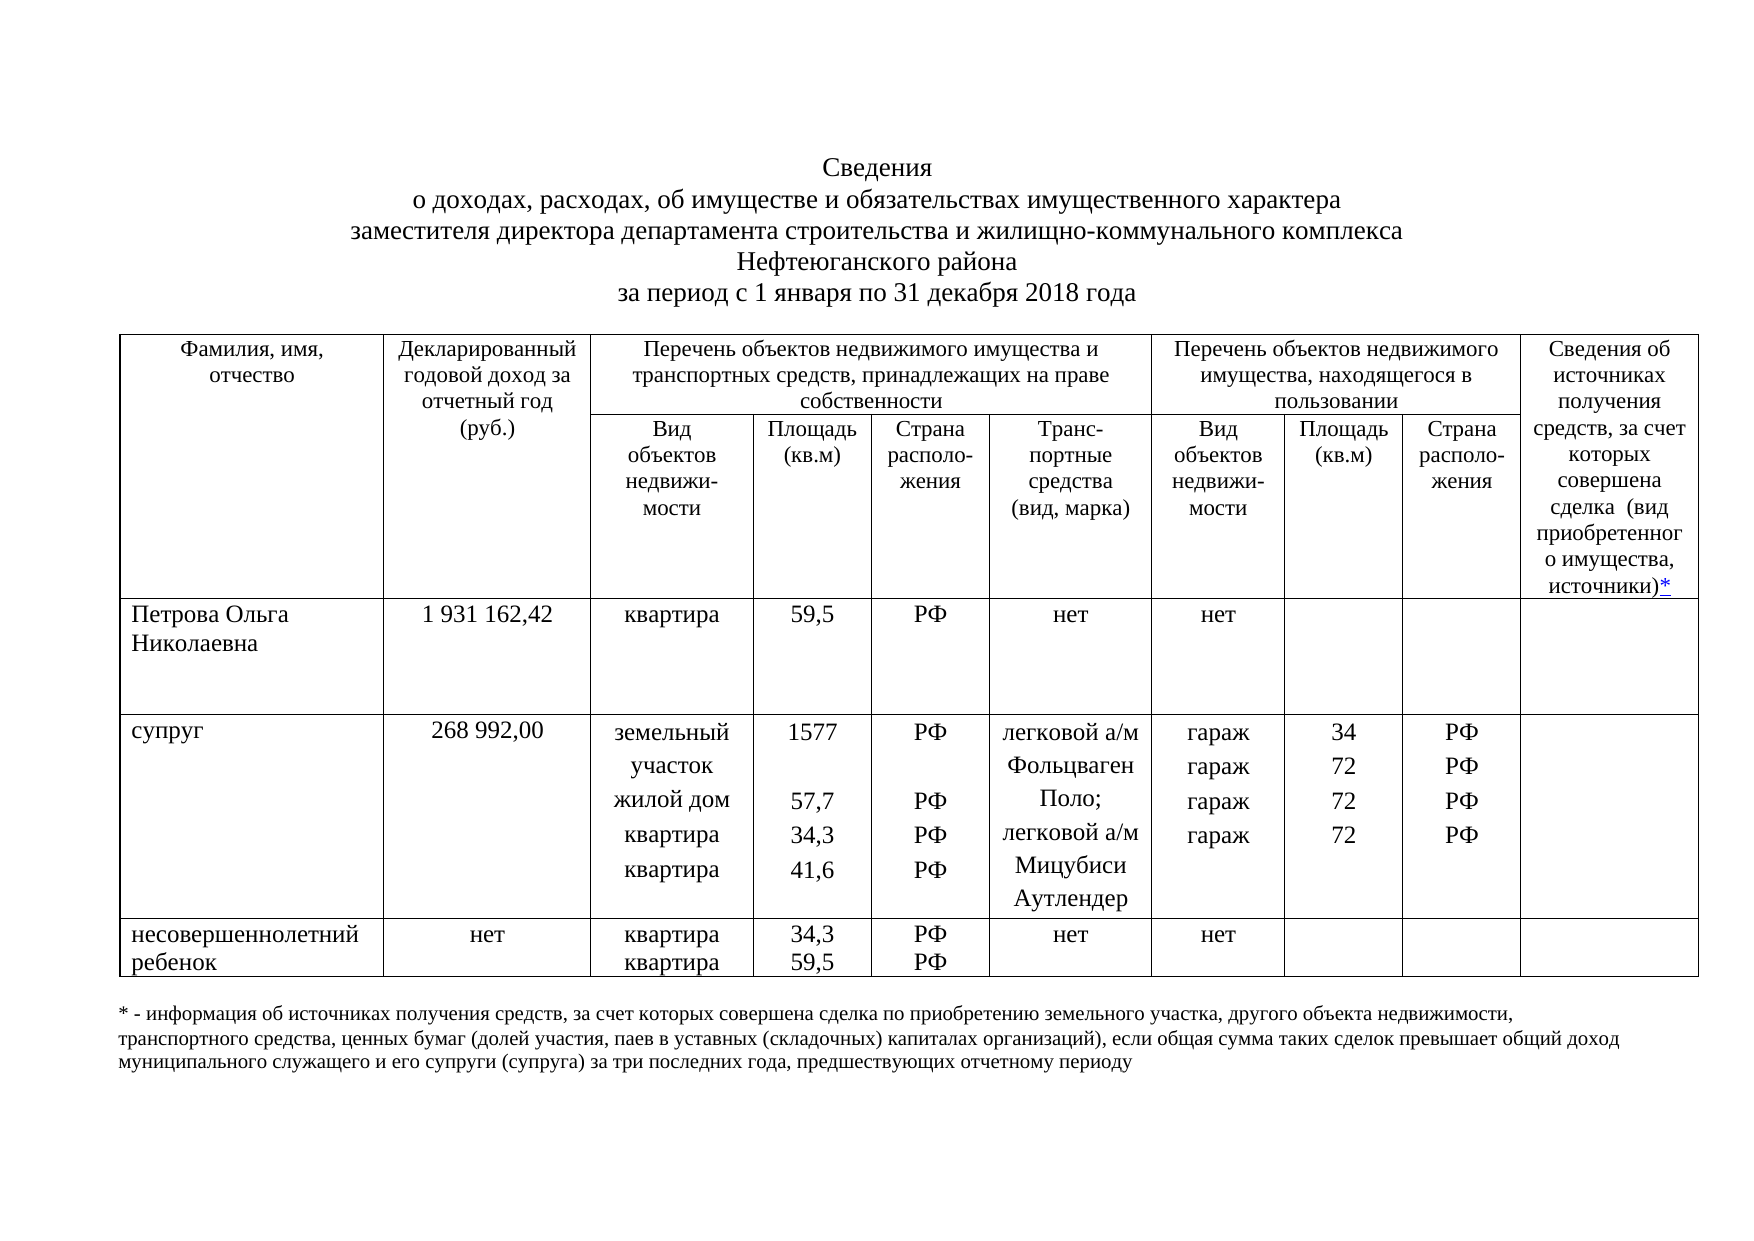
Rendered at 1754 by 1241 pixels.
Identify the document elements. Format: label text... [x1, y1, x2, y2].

table_cell Страна располо- жения [1403, 415, 1520, 598]
text Сведения [118, 152, 1636, 183]
table_cell Вид объектов недвижи-мости [1152, 415, 1284, 598]
table_header Перечень объектов недвижимого имущества, находящегося в пользовании [1152, 335, 1520, 414]
table_cell 268 992,00 [384, 715, 590, 918]
table_cell нет [1152, 599, 1284, 714]
table_cell земельный участок жилой дом квартира квартира [591, 715, 753, 918]
table_cell [1521, 919, 1698, 976]
table_cell Петрова Ольга Николаевна [121, 599, 383, 714]
table_cell 1577 57,7 34,3 41,6 [754, 715, 871, 918]
table_header Декларированный годовой доход за отчетный год (руб.) [384, 335, 590, 598]
table_cell нет [384, 919, 590, 976]
text за период с 1 января по 31 декабря 2018 года [118, 276, 1636, 307]
table_cell нет [990, 599, 1151, 714]
table_cell РФ РФ РФ РФ [872, 715, 989, 918]
table_cell Площадь (кв.м) [1285, 415, 1402, 598]
table_cell нет [1152, 919, 1284, 976]
table_cell 34,3 59,5 [754, 919, 871, 976]
table_cell РФ РФ РФ РФ [1403, 715, 1520, 918]
text о доходах, расходах, об имуществе и обязательствах имущественного характера [118, 183, 1636, 214]
table_cell нет [990, 919, 1151, 976]
table_cell [1285, 919, 1402, 976]
text * - информация об источниках получения средств, за счет которых совершена сделка по приобретению земельного участка, другого объекта недвижимости, транспортного средства, ценных бумаг (долей участия, паев в уставных (складочных) капиталах организаций), если общая сумма таких сделок превышает общий доход муниципального служащего и его супруги (супруга) за три последних года, предшествующих отчетному периоду [118, 1001, 1636, 1073]
table_header Сведения об источниках получения средств, за счет которых совершена сделка (вид приобретенного имущества, источники)* [1521, 335, 1698, 598]
table_cell квартира [591, 599, 753, 714]
table_cell 1 931 162,42 [384, 599, 590, 714]
table_cell квартира квартира [591, 919, 753, 976]
table_header Перечень объектов недвижимого имущества и транспортных средств, принадлежащих на праве собственности [591, 335, 1151, 414]
table_cell 59,5 [754, 599, 871, 714]
table_cell РФ [872, 599, 989, 714]
table_cell 34 72 72 72 [1285, 715, 1402, 918]
table_cell несовершеннолетний ребенок [121, 919, 383, 976]
table_cell супруг [121, 715, 383, 918]
table_cell Площадь (кв.м) [754, 415, 871, 598]
table_header Фамилия, имя, отчество [121, 335, 383, 598]
table_cell РФ РФ [872, 919, 989, 976]
table_cell Страна располо- жения [872, 415, 989, 598]
table_cell легковой а/м Фольцваген Поло; легковой а/м Мицубиси Аутлендер [990, 715, 1151, 918]
table_cell гараж гараж гараж гараж [1152, 715, 1284, 918]
table_cell [1521, 715, 1698, 918]
text Нефтеюганского района [118, 245, 1636, 276]
text заместителя директора департамента строительства и жилищно-коммунального комплекса [118, 214, 1636, 245]
table_cell [1403, 599, 1520, 714]
table_cell [1285, 599, 1402, 714]
table_cell [1521, 599, 1698, 714]
table_cell Вид объектов недвижи- мости [591, 415, 753, 598]
table_cell [1403, 919, 1520, 976]
table_cell Транс- портные средства (вид, марка) [990, 415, 1151, 598]
